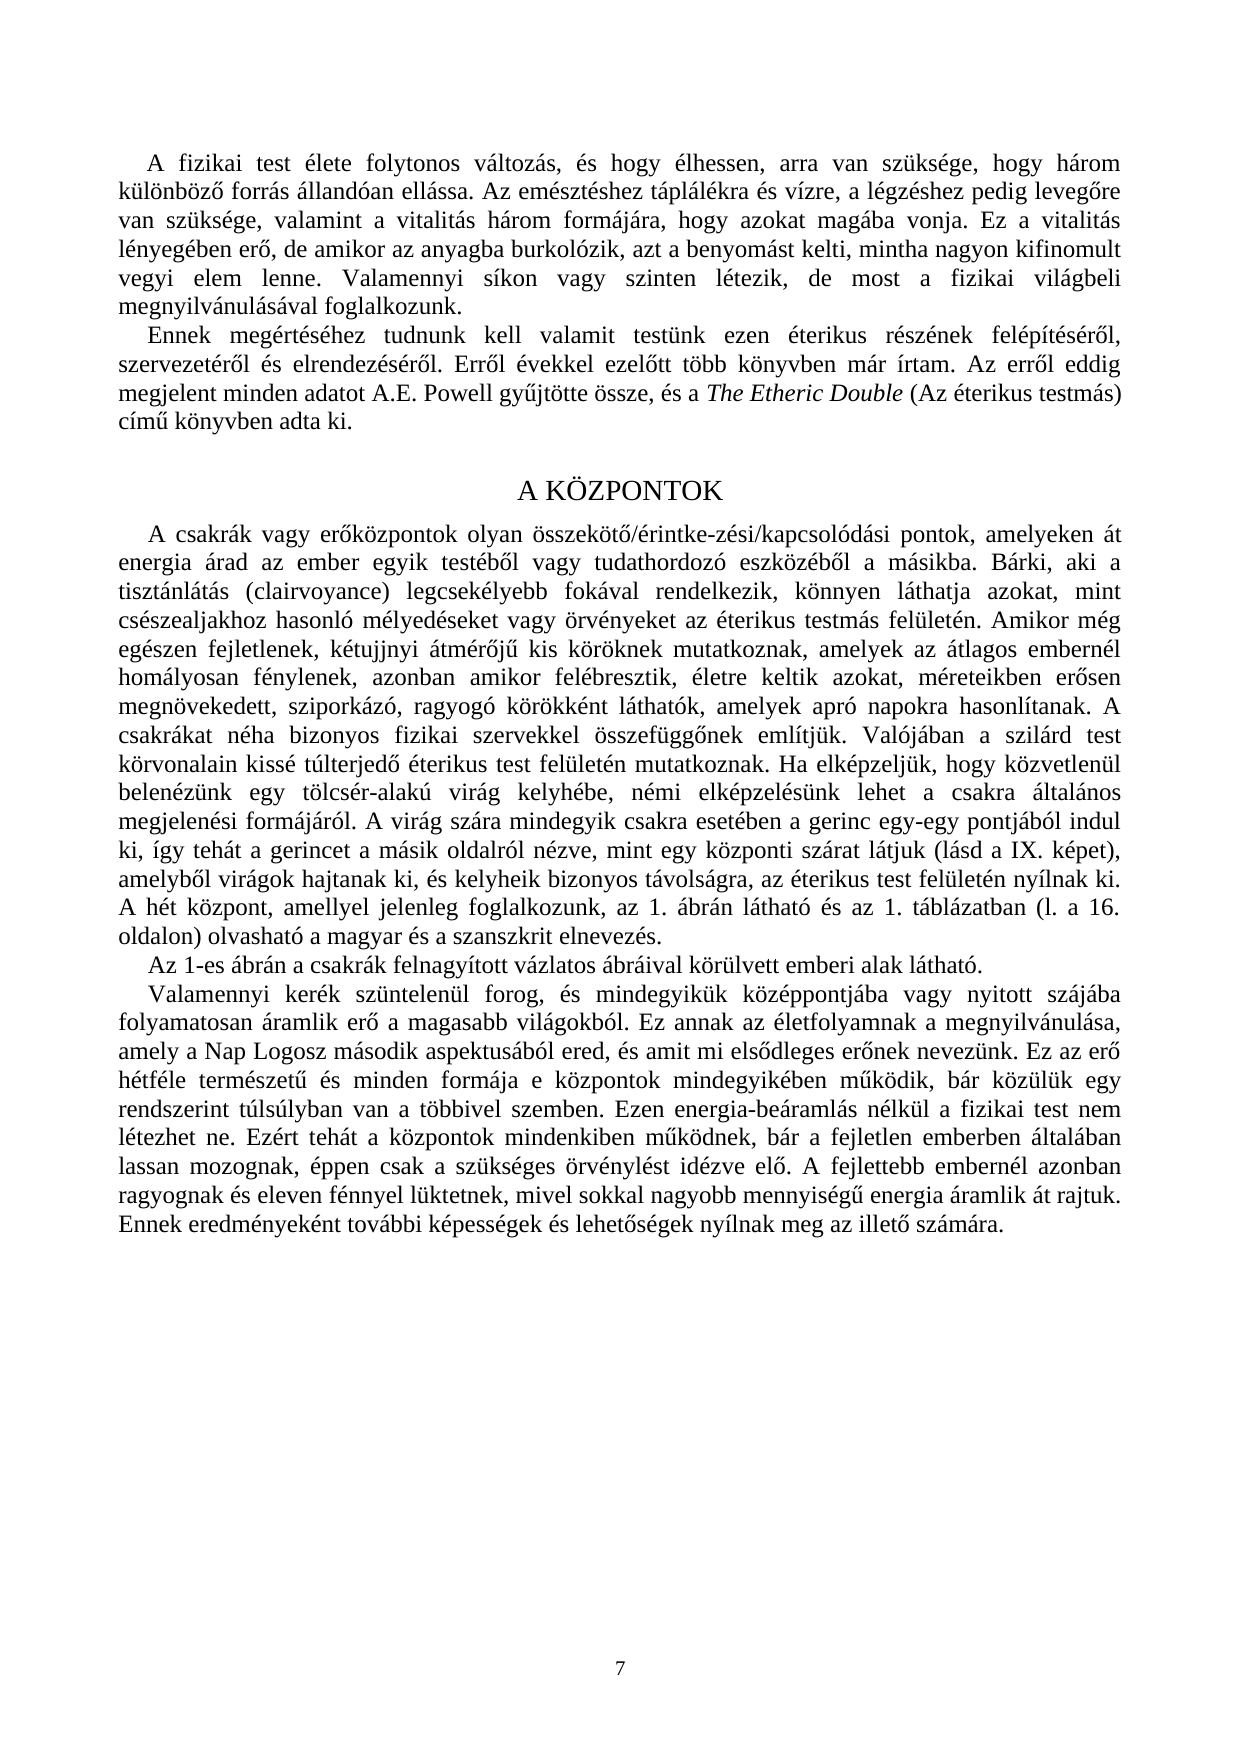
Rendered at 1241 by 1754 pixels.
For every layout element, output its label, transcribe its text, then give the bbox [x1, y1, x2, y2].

text A KÖZPONTOK [118, 473, 1122, 506]
text A fizikai test élete folytonos változás, és hogy élhessen, arra van szüksége, hogy három különböző forrás állandóan ellássa. Az emésztéshez táplálékra és vízre, a légzéshez pedig levegőre van szüksége, valamint a vitalitás három formájára, hogy azokat magába vonja. Ez a vitalitás lényegében erő, de amikor az anyagba burkolózik, azt a benyomást kelti, mintha nagyon kifinomult vegyi elem lenne. Valamennyi síkon vagy szinten létezik, de most a fizikai világbeli megnyilvánulásával foglalkozunk. [118, 148, 1122, 320]
text A csakrák vagy erőközpontok olyan összekötő/érintke-zési/kapcsolódási pontok, amelyeken át energia árad az ember egyik testéből vagy tudathordozó eszközéből a másikba. Bárki, aki a tisztánlátás (clairvoyance) legcsekélyebb fokával rendelkezik, könnyen láthatja azokat, mint csészealjakhoz hasonló mélyedéseket vagy örvényeket az éterikus testmás felületén. Amikor még egészen fejletlenek, kétujjnyi átmérőjű kis köröknek mutatkoznak, amelyek az átlagos embernél homályosan fénylenek, azonban amikor felébresztik, életre keltik azokat, méreteikben erősen megnövekedett, sziporkázó, ragyogó körökként láthatók, amelyek apró napokra hasonlítanak. A csakrákat néha bizonyos fizikai szervekkel összefüggőnek említjük. Valójában a szilárd test körvonalain kissé túlterjedő éterikus test felületén mutatkoznak. Ha elképzeljük, hogy közvetlenül belenézünk egy tölcsér-alakú virág kelyhébe, némi elképzelésünk lehet a csakra általános megjelenési formájáról. A virág szára mindegyik csakra esetében a gerinc egy-egy pontjából indul ki, így tehát a gerincet a másik oldalról nézve, mint egy központi szárat látjuk (lásd a IX. képet), amelyből virágok hajtanak ki, és kelyheik bizonyos távolságra, az éterikus test felületén nyílnak ki. A hét központ, amellyel jelenleg foglalkozunk, az 1. ábrán látható és az 1. táblázatban (l. a 16. oldalon) olvasható a magyar és a szanszkrit elnevezés. [118, 519, 1122, 950]
text Valamennyi kerék szüntelenül forog, és mindegyikük középpontjába vagy nyitott szájába folyamatosan áramlik erő a magasabb világokból. Ez annak az életfolyamnak a megnyilvánulása, amely a Nap Logosz második aspektusából ered, és amit mi elsődleges erőnek nevezünk. Ez az erő hétféle természetű és minden formája e központok mindegyikében működik, bár közülük egy rendszerint túlsúlyban van a többivel szemben. Ezen energia-beáramlás nélkül a fizikai test nem létezhet ne. Ezért tehát a központok mindenkiben működnek, bár a fejletlen emberben általában lassan mozognak, éppen csak a szükséges örvénylést idézve elő. A fejlettebb embernél azonban ragyognak és eleven fénnyel lüktetnek, mivel sokkal nagyobb mennyiségű energia áramlik át rajtuk. Ennek eredményeként további képességek és lehetőségek nyílnak meg az illető számára. [118, 979, 1122, 1237]
text Az 1-es ábrán a csakrák felnagyított vázlatos ábráival körülvett emberi alak látható. [118, 950, 1122, 979]
text Ennek megértéséhez tudnunk kell valamit testünk ezen éterikus részének felépítéséről, szervezetéről és elrendezéséről. Erről évekkel ezelőtt több könyvben már írtam. Az erről eddig megjelent minden adatot A.E. Powell gyűjtötte össze, és a The Etheric Double (Az éterikus testmás) című könyvben adta ki. [118, 320, 1122, 435]
